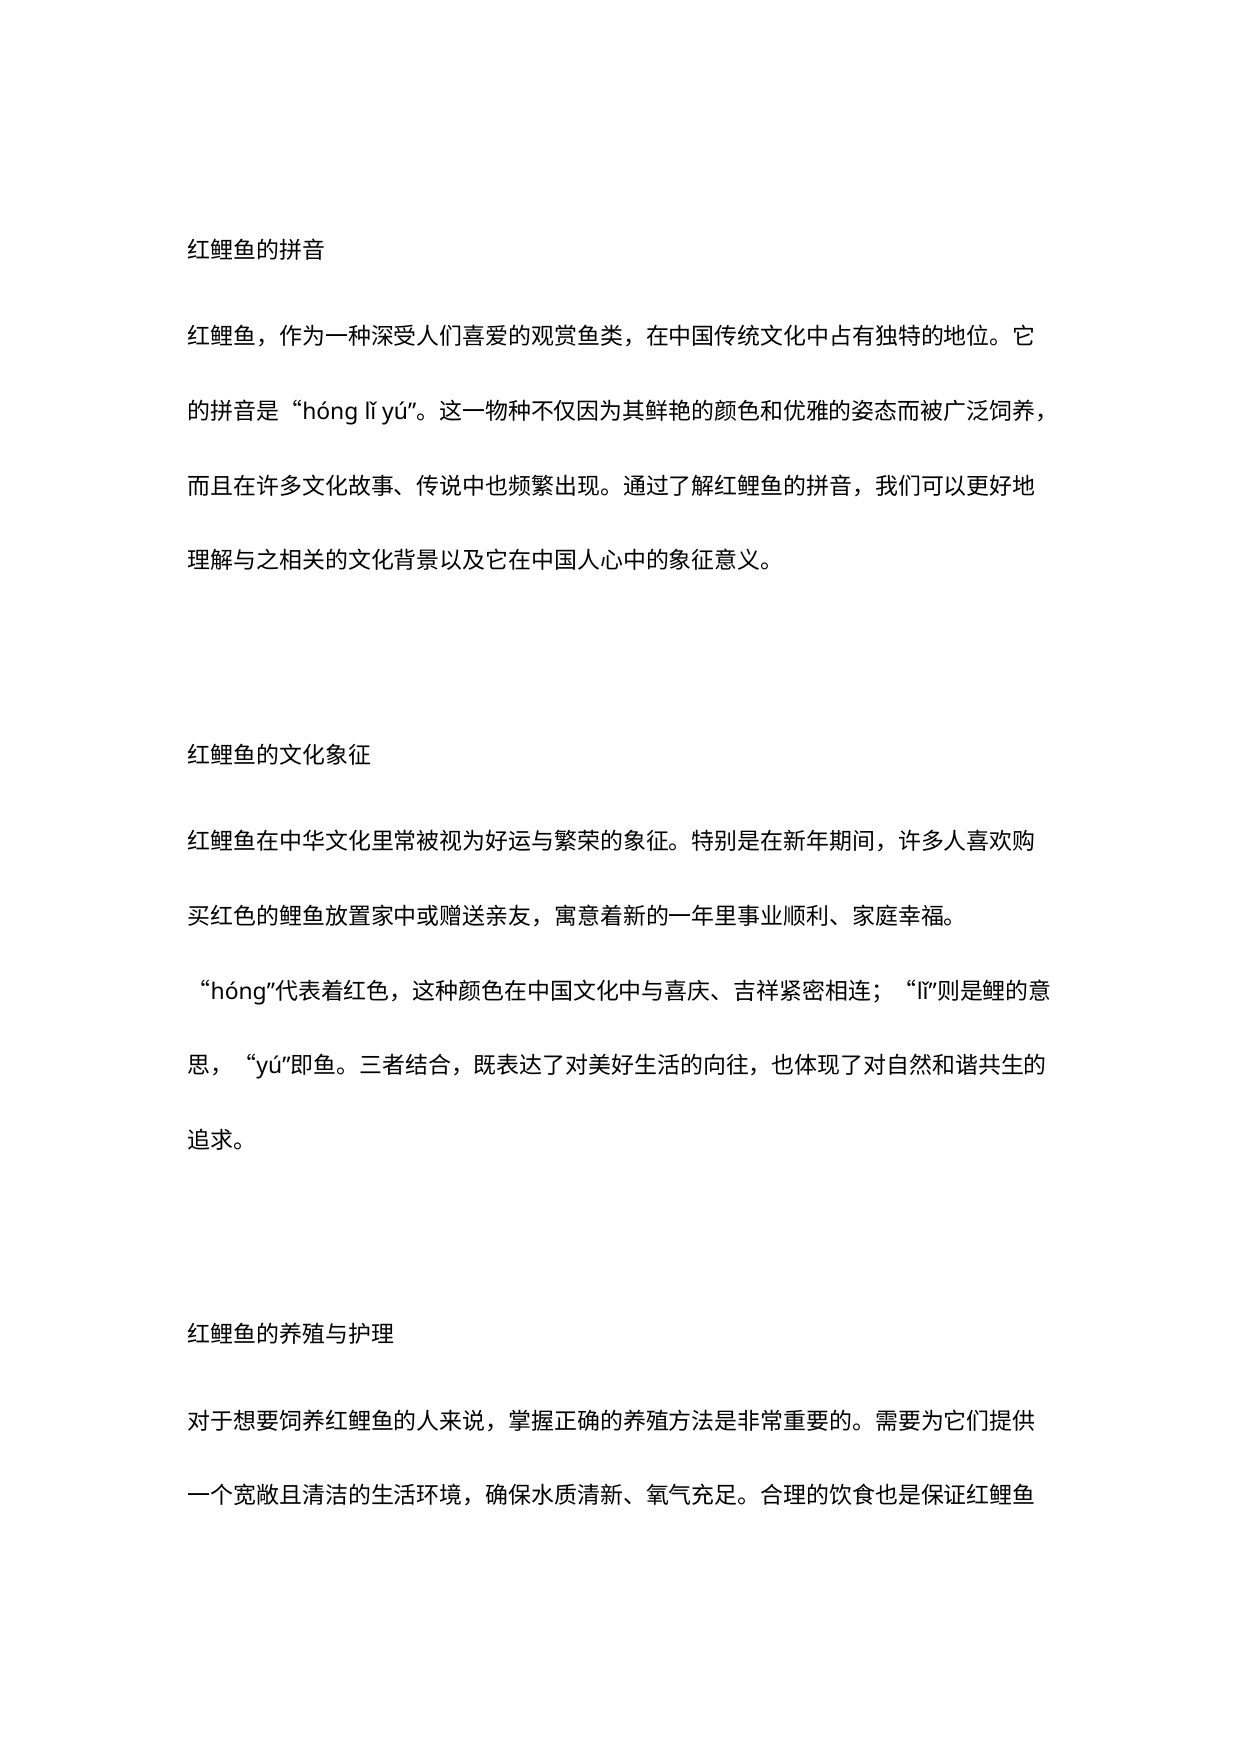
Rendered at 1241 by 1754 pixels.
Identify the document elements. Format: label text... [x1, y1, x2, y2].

text 红鲤鱼在中华文化里常被视为好运与繁荣的象征。特别是在新年期间，许多人喜欢购买红色的鲤鱼放置家中或赠送亲友，寓意着新的一年里事业顺利、家庭幸福。“hóng”代表着红色，这种颜色在中国文化中与喜庆、吉祥紧密相连；“lǐ”则是鲤的意思，“yú”即鱼。三者结合，既表达了对美好生活的向往，也体现了对自然和谐共生的追求。 [187, 807, 1053, 1171]
text 红鲤鱼的拼音 [187, 216, 1053, 281]
text 红鲤鱼的养殖与护理 [187, 1300, 1053, 1365]
text 红鲤鱼的文化象征 [187, 721, 1053, 786]
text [187, 1387, 1053, 1527]
text 红鲤鱼，作为一种深受人们喜爱的观赏鱼类，在中国传统文化中占有独特的地位。它的拼音是“hóng lǐ yú”。这一物种不仅因为其鲜艳的颜色和优雅的姿态而被广泛饲养，而且在许多文化故事、传说中也频繁出现。通过了解红鲤鱼的拼音，我们可以更好地理解与之相关的文化背景以及它在中国人心中的象征意义。 [187, 302, 1053, 591]
